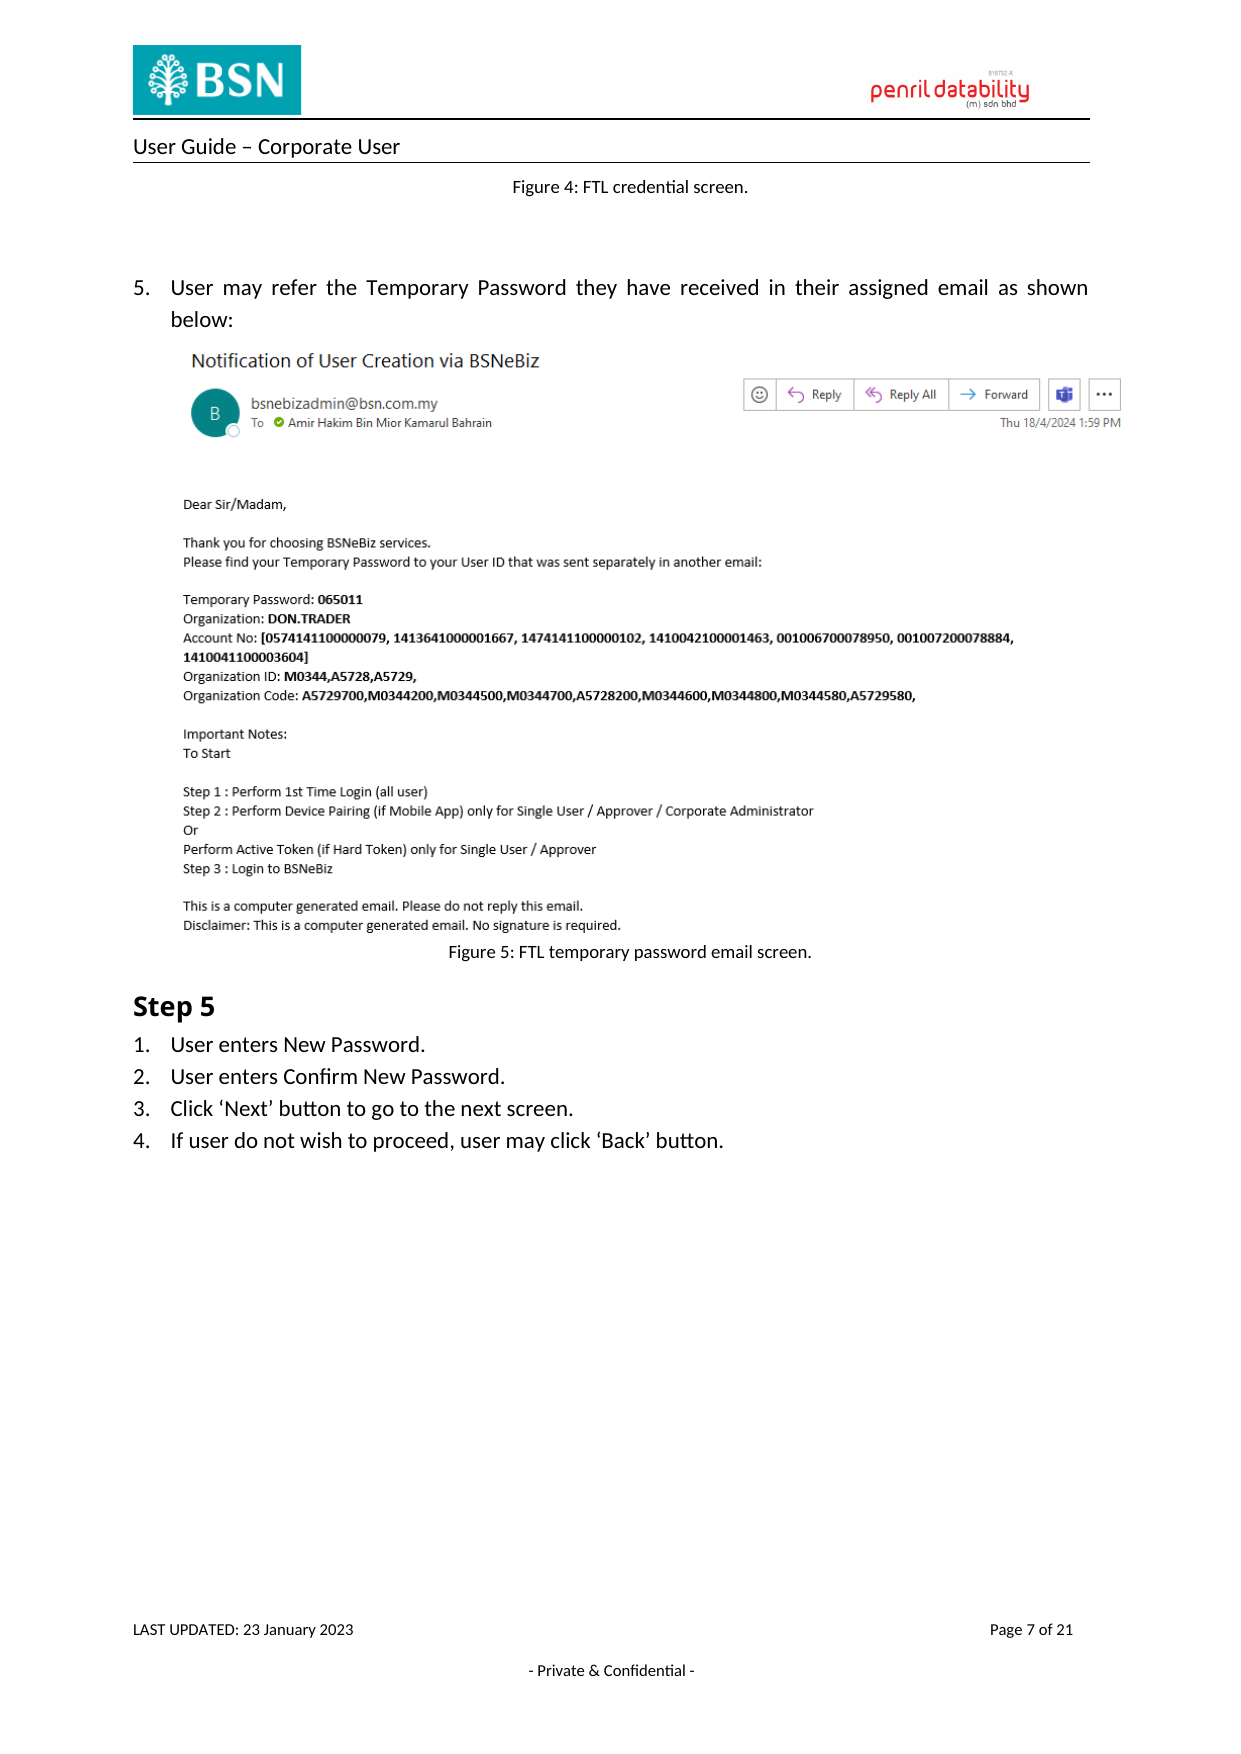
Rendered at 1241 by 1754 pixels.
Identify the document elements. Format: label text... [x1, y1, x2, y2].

list If user do not wish to proceed, user may click ‘Back’ button. [133, 1126, 1090, 1154]
list User enters Confirm New Password. [133, 1062, 1090, 1090]
picture [170, 337, 1128, 937]
subtitle Step 5 [133, 987, 1090, 1024]
picture [132, 45, 302, 116]
picture [866, 70, 1034, 116]
list User enters New Password. [133, 1030, 1090, 1058]
list User may refer the Temporary Password they have received in their assigned email as shown below: [133, 273, 1090, 333]
list Figure 4: FTL credential screen. [170, 176, 1090, 198]
list Click ‘Next’ button to go to the next screen. [133, 1094, 1090, 1122]
list Figure 5: FTL temporary password email screen. [170, 940, 1090, 963]
